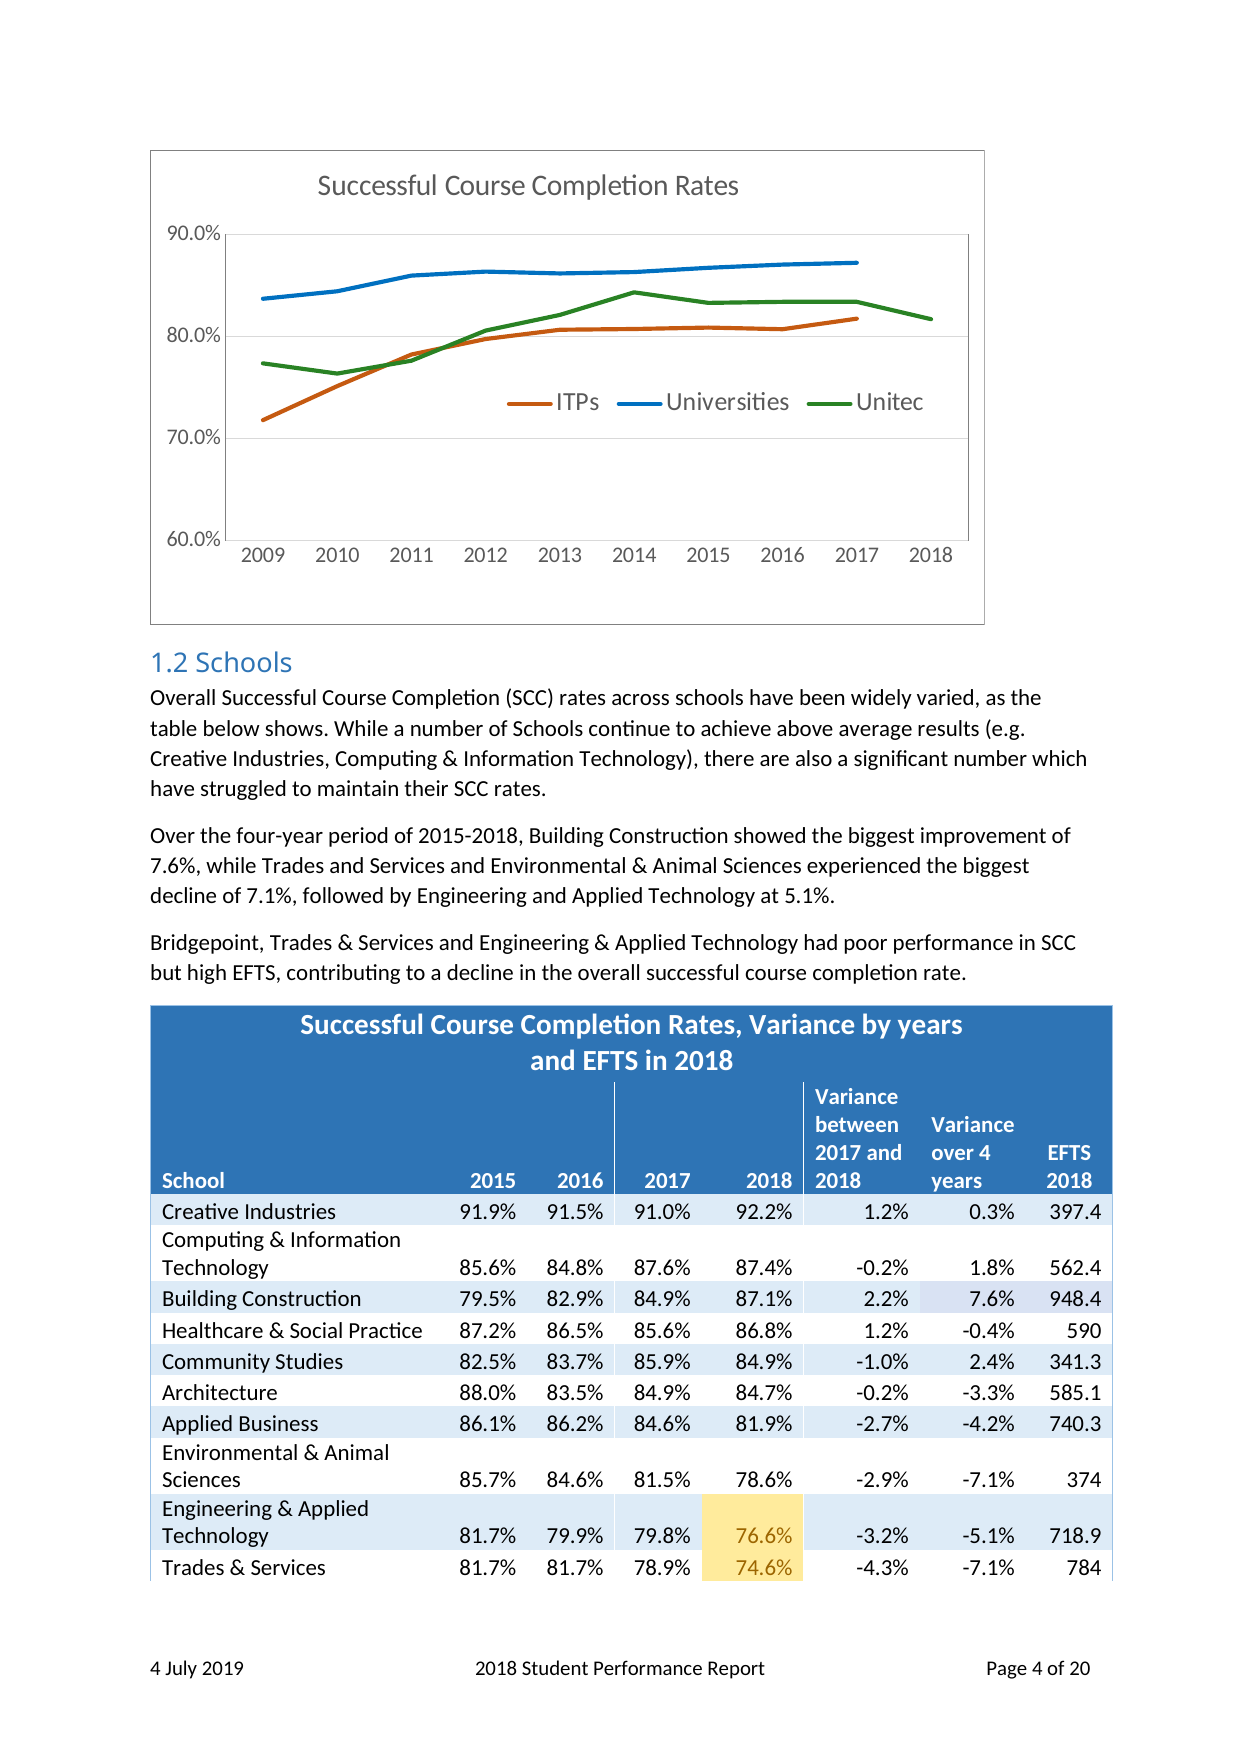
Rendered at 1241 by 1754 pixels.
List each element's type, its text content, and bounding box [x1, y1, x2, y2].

table_cell 91.9% [440, 1194, 527, 1225]
table_cell 2016 [527, 1082, 614, 1194]
table_cell 2017 [615, 1082, 702, 1194]
table_cell 2.2% [804, 1281, 920, 1313]
table_cell Community Studies [151, 1344, 440, 1375]
table_cell 79.8% [615, 1494, 702, 1550]
table_cell -3.3% [920, 1375, 1026, 1406]
table_cell 718.9 [1026, 1494, 1112, 1550]
table_cell 79.5% [440, 1281, 527, 1313]
table_cell 83.7% [527, 1344, 614, 1375]
text Over the four-year period of 2015-2018, Building Construction showed the biggest improvement of 7.6%, while Trades and Services and Environmental & Animal Sciences experienced the biggest decline of 7.1%, followed by Engineering and Applied Technology at 5.1%. [150, 821, 1090, 909]
table_cell -0.4% [920, 1313, 1026, 1344]
table_cell 87.1% [702, 1281, 803, 1313]
table_cell 91.0% [615, 1194, 702, 1225]
table_cell 86.1% [440, 1406, 527, 1438]
table_cell 87.6% [615, 1225, 702, 1281]
table_cell 84.9% [702, 1344, 803, 1375]
table_cell 84.9% [615, 1281, 702, 1313]
table_cell -5.1% [920, 1494, 1026, 1550]
table_cell -0.2% [804, 1225, 920, 1281]
table_cell 0.3% [920, 1194, 1026, 1225]
table_cell -7.1% [920, 1438, 1026, 1494]
table_cell 397.4 [1026, 1194, 1112, 1225]
table_cell 78.6% [702, 1438, 803, 1494]
table_cell 82.5% [440, 1344, 527, 1375]
table_cell Environmental & Animal Sciences [151, 1438, 440, 1494]
table_cell Variance between 2017 and 2018 [804, 1082, 920, 1194]
table_cell 86.5% [527, 1313, 614, 1344]
table_cell Creative Industries [151, 1194, 440, 1225]
table_cell -4.3% [804, 1550, 920, 1581]
table_cell 1.2% [804, 1194, 920, 1225]
table_cell 86.2% [527, 1406, 614, 1438]
table_cell EFTS 2018 [1026, 1082, 1112, 1194]
table_cell Trades & Services [151, 1550, 440, 1581]
table_cell 590 [1026, 1313, 1112, 1344]
table_cell 92.2% [702, 1194, 803, 1225]
table_cell 82.9% [527, 1281, 614, 1313]
table_cell Building Construction [151, 1281, 440, 1313]
table_cell 87.4% [702, 1225, 803, 1281]
table_cell 948.4 [1026, 1281, 1112, 1313]
table_cell 84.6% [527, 1438, 614, 1494]
table_cell 585.1 [1026, 1375, 1112, 1406]
table_cell 740.3 [1026, 1406, 1112, 1438]
table_cell -0.2% [804, 1375, 920, 1406]
table_cell Architecture [151, 1375, 440, 1406]
table_cell 81.7% [527, 1550, 614, 1581]
table_cell 85.7% [440, 1438, 527, 1494]
table_cell 2018 [702, 1082, 803, 1194]
table_cell 88.0% [440, 1375, 527, 1406]
table_cell Engineering & Applied Technology [151, 1494, 440, 1550]
table_cell 74.6% [702, 1550, 803, 1581]
table_cell 84.6% [615, 1406, 702, 1438]
subtitle 1.2 Schools [150, 644, 1090, 681]
table_cell 84.8% [527, 1225, 614, 1281]
table_cell 85.9% [615, 1344, 702, 1375]
table_cell 76.6% [702, 1494, 803, 1550]
table_cell School [151, 1082, 440, 1194]
text Overall Successful Course Completion (SCC) rates across schools have been widely varied, as the table below shows. While a number of Schools continue to achieve above average results (e.g. Creative Industries, Computing & Information Technology), there are also a significant number which have struggled to maintain their SCC rates. [150, 683, 1090, 802]
table_cell 341.3 [1026, 1344, 1112, 1375]
table_cell 81.5% [615, 1438, 702, 1494]
table_cell -2.7% [804, 1406, 920, 1438]
table_cell Variance over 4 years [920, 1082, 1026, 1194]
table_cell 1.2% [804, 1313, 920, 1344]
table_cell -3.2% [804, 1494, 920, 1550]
table_cell 86.8% [702, 1313, 803, 1344]
table_cell 7.6% [920, 1281, 1026, 1313]
table_cell -1.0% [804, 1344, 920, 1375]
table_cell 85.6% [440, 1225, 527, 1281]
table_cell 2015 [440, 1082, 527, 1194]
table_cell 562.4 [1026, 1225, 1112, 1281]
table_cell 1.8% [920, 1225, 1026, 1281]
table_cell 79.9% [527, 1494, 614, 1550]
table_cell 87.2% [440, 1313, 527, 1344]
table_header Successful Course Completion Rates, Variance by years and EFTS in 2018 [151, 1006, 1112, 1082]
table_cell 2.4% [920, 1344, 1026, 1375]
table_cell Computing & Information Technology [151, 1225, 440, 1281]
table_cell -7.1% [920, 1550, 1026, 1581]
table_cell 81.7% [440, 1550, 527, 1581]
table_cell 84.7% [702, 1375, 803, 1406]
table_cell -2.9% [804, 1438, 920, 1494]
table_cell 784 [1026, 1550, 1112, 1581]
table_cell 81.7% [440, 1494, 527, 1550]
table_cell Healthcare & Social Practice [151, 1313, 440, 1344]
table_cell -4.2% [920, 1406, 1026, 1438]
text Bridgepoint, Trades & Services and Engineering & Applied Technology had poor performance in SCC but high EFTS, contributing to a decline in the overall successful course completion rate. [150, 928, 1090, 986]
table_cell 84.9% [615, 1375, 702, 1406]
table_cell 91.5% [527, 1194, 614, 1225]
table_cell 83.5% [527, 1375, 614, 1406]
table_cell 374 [1026, 1438, 1112, 1494]
table_cell 81.9% [702, 1406, 803, 1438]
table_cell Applied Business [151, 1406, 440, 1438]
table_cell 78.9% [615, 1550, 702, 1581]
table_cell 85.6% [615, 1313, 702, 1344]
